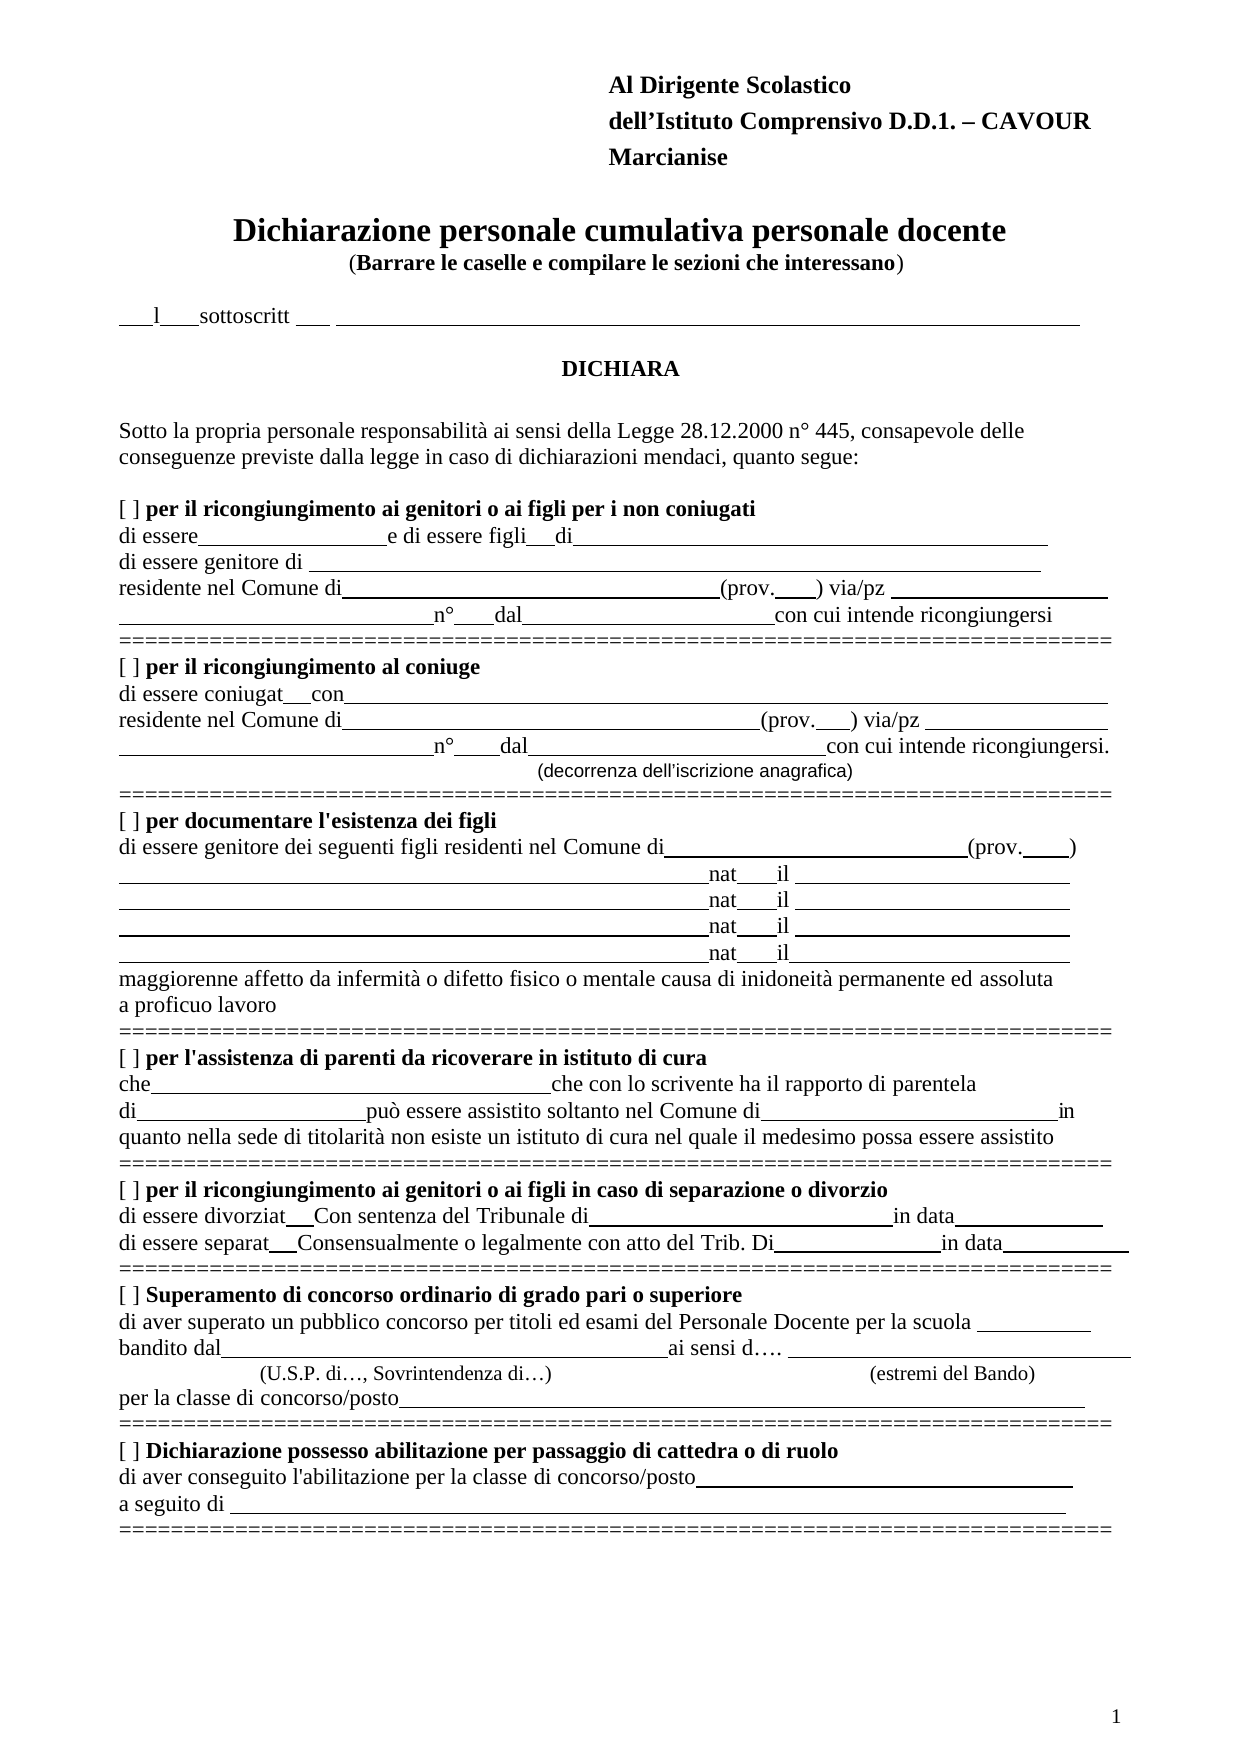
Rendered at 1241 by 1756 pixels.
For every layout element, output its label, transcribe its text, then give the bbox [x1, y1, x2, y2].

text ============================================================================= [119, 627, 1144, 653]
text [ ] Superamento di concorso ordinario di grado pari o superiore [119, 1281, 1144, 1307]
text a proficuo lavoro [119, 992, 1144, 1018]
text [ ] per il ricongiungimento ai genitori o ai figli per i non coniugati [119, 496, 1144, 522]
text di essere separat Consensualmente o legalmente con atto del Trib. Di in data [119, 1229, 1144, 1255]
text di essere e di essere figli di di essere genitore di [119, 522, 1049, 574]
text di essere genitore dei seguenti figli residenti nel Comune di (prov. ) [119, 834, 1144, 860]
text nat il maggiorenne affetto da infermità o difetto fisico o mentale causa di inidoneità permanente ed assoluta [119, 939, 1071, 992]
subtitle (Barrare le caselle e compilare le sezioni che interessano) [230, 249, 1022, 275]
text di può essere assistito soltanto nel Comune di in quanto nella sede di titolarità non esiste un istituto di cura nel quale il medesimo possa essere assistito [119, 1097, 1076, 1150]
text nat il [119, 887, 1144, 913]
text di aver superato un pubblico concorso per titoli ed esami del Personale Docente per la scuola bandito dal ai sensi d…. [119, 1308, 1132, 1360]
text [ ] per l'assistenza di parenti da ricoverare in istituto di cura [119, 1044, 1144, 1071]
text (U.S.P. di…, Sovrintendenza di…) (estremi del Bando) [259, 1361, 1144, 1385]
text [ ] per il ricongiungimento al coniuge [119, 653, 1144, 680]
text nat il [119, 861, 1144, 887]
text ============================================================================= [119, 782, 1144, 808]
text [ ] per il ricongiungimento ai genitori o ai figli in caso di separazione o divorzio [119, 1176, 1144, 1202]
text ============================================================================= [119, 1411, 1144, 1437]
text ============================================================================= [119, 1018, 1144, 1044]
subtitle Al Dirigente Scolastico [608, 70, 1122, 99]
subtitle dell’Istituto Comprensivo D.D.1. – CAVOUR [608, 106, 1122, 135]
text di essere coniugat con residente nel Comune di (prov. ) via/pz [119, 680, 1109, 732]
text (decorrenza dell’iscrizione anagrafica) [537, 760, 1144, 782]
text residente nel Comune di (prov. ) via/pz [119, 575, 1144, 601]
text [ ] per documentare l'esistenza dei figli [119, 808, 1144, 834]
text DICHIARA [230, 355, 1011, 381]
text di essere divorziat Con sentenza del Tribunale di in data [119, 1203, 1144, 1229]
text n° dal con cui intende ricongiungersi. [119, 732, 1144, 759]
text ============================================================================= [119, 1255, 1144, 1281]
text ============================================================================= [119, 1150, 1144, 1176]
text nat il [119, 913, 1144, 939]
title Dichiarazione personale cumulativa personale docente [230, 211, 1009, 249]
text l sottoscritt [119, 302, 1144, 328]
text Sotto la propria personale responsabilità ai sensi della Legge 28.12.2000 n° 445, consapevole delle conseguenze previste dalla legge in caso di dichiarazioni mendaci, quanto segue: [119, 417, 1028, 470]
subtitle Marcianise [608, 142, 1122, 171]
text ============================================================================= [119, 1516, 1144, 1543]
text n° dal con cui intende ricongiungersi [119, 601, 1144, 627]
text che che con lo scrivente ha il rapporto di parentela [119, 1071, 1144, 1097]
text di aver conseguito l'abilitazione per la classe di concorso/posto a seguito di [119, 1463, 1074, 1516]
text [ ] Dichiarazione possesso abilitazione per passaggio di cattedra o di ruolo [119, 1437, 1144, 1463]
text per la classe di concorso/posto [119, 1385, 1144, 1411]
